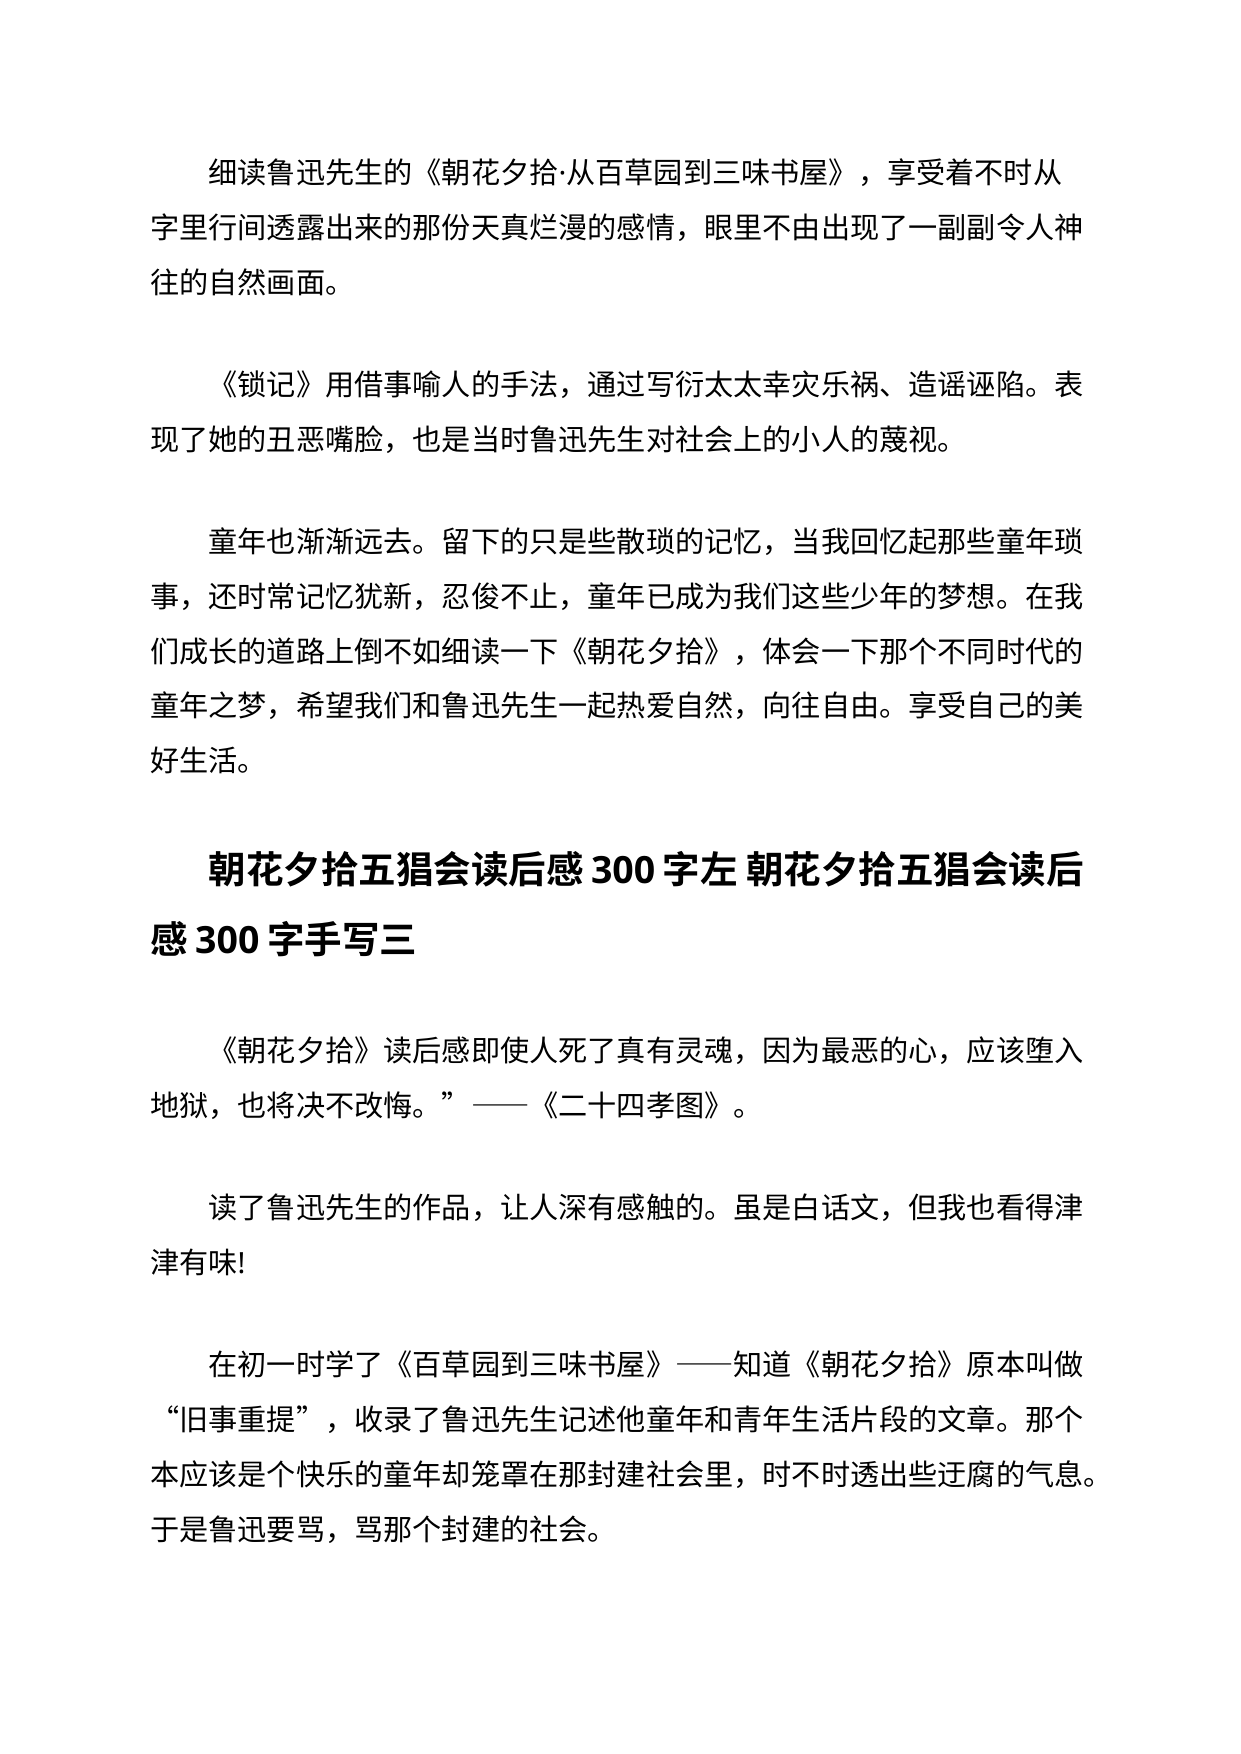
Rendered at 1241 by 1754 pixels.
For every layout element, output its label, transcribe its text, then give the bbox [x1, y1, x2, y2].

text 读了鲁迅先生的作品，让人深有感触的。虽是白话文，但我也看得津津有味! [150, 1185, 1090, 1282]
text 童年也渐渐远去。留下的只是些散琐的记忆，当我回忆起那些童年琐事，还时常记忆犹新，忍俊不止，童年已成为我们这些少年的梦想。在我们成长的道路上倒不如细读一下《朝花夕拾》，体会一下那个不同时代的童年之梦，希望我们和鲁迅先生一起热爱自然，向往自由。享受自己的美好生活。 [150, 518, 1090, 780]
text 朝花夕拾五猖会读后感300字左 朝花夕拾五猖会读后感300字手写三 [150, 840, 1090, 965]
text 《锁记》用借事喻人的手法，通过写衍太太幸灾乐祸、造谣诬陷。表现了她的丑恶嘴脸，也是当时鲁迅先生对社会上的小人的蔑视。 [150, 362, 1090, 459]
text 《朝花夕拾》读后感即使人死了真有灵魂，因为最恶的心，应该堕入地狱，也将决不改悔。”——《二十四孝图》。 [150, 1028, 1090, 1125]
text 在初一时学了《百草园到三味书屋》——知道《朝花夕拾》原本叫做“旧事重提”，收录了鲁迅先生记述他童年和青年生活片段的文章。那个本应该是个快乐的童年却笼罩在那封建社会里，时不时透出些迂腐的气息。于是鲁迅要骂，骂那个封建的社会。 [150, 1342, 1090, 1548]
text 细读鲁迅先生的《朝花夕拾·从百草园到三味书屋》，享受着不时从字里行间透露出来的那份天真烂漫的感情，眼里不由出现了一副副令人神往的自然画面。 [150, 150, 1090, 302]
